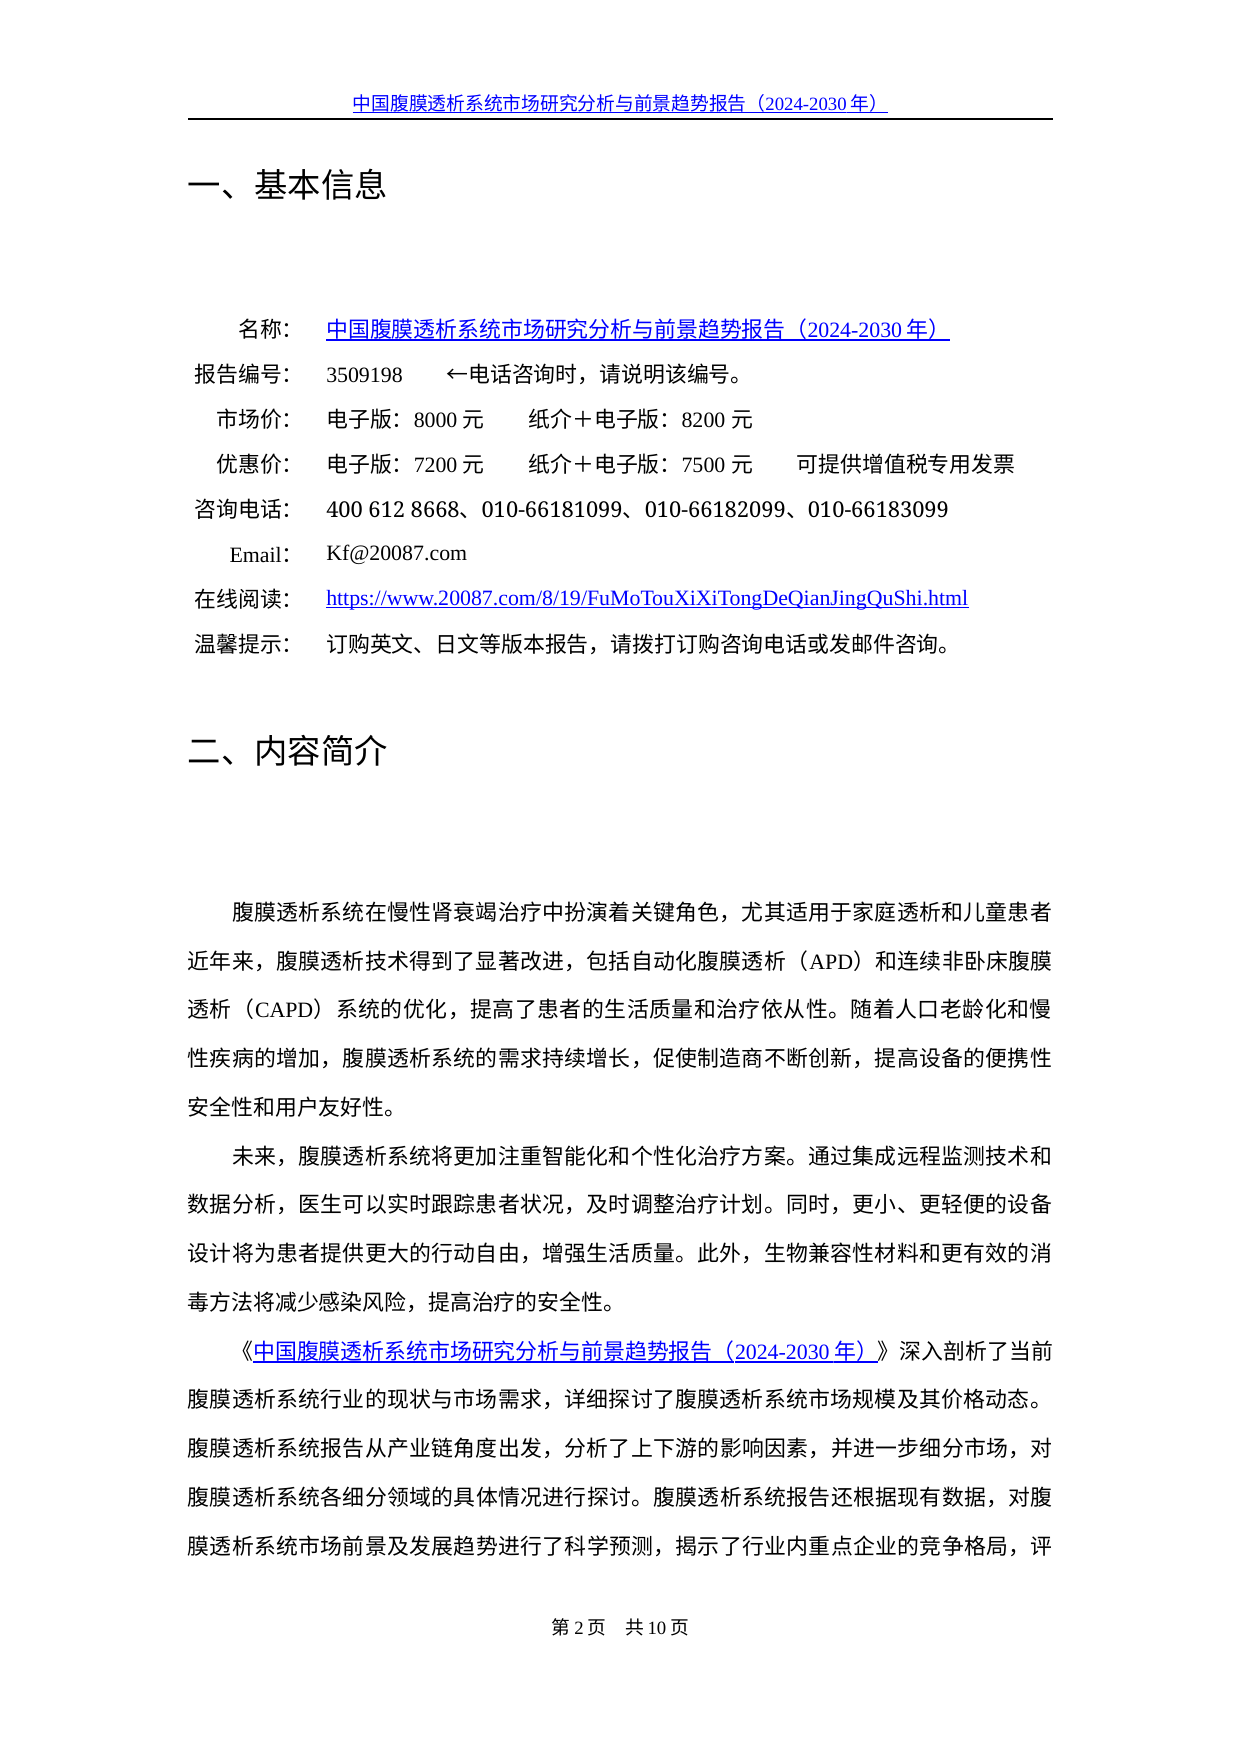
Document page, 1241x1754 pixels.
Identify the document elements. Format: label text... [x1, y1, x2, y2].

table_cell 3509198 ←电话咨询时，请说明该编号。 [315, 357, 1073, 402]
table_cell 订购英文、日文等版本报告，请拨打订购咨询电话或发邮件咨询。 [315, 627, 1073, 672]
table_cell 优惠价： [167, 447, 315, 492]
table_cell 咨询电话： [167, 492, 315, 537]
table_cell 400 612 8668、010-66181099、010-66182099、010-66183099 [315, 492, 1073, 537]
table_cell 市场价： [167, 402, 315, 447]
table_header 名称： [167, 312, 315, 357]
table_cell 电子版：8000 元 纸介＋电子版：8200 元 [315, 402, 1073, 447]
table_cell Kf@20087.com [315, 537, 1073, 582]
title 二、内容简介 [187, 717, 1053, 782]
table_cell 温馨提示： [167, 627, 315, 672]
table_cell 电子版：7200 元 纸介＋电子版：7500 元 可提供增值税专用发票 [315, 447, 1073, 492]
table_cell Email： [167, 537, 315, 582]
title 一、基本信息 [187, 150, 1053, 215]
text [187, 894, 1053, 1561]
table_cell 在线阅读： [167, 582, 315, 627]
table_cell 报告编号： [167, 357, 315, 402]
table_header 中国腹膜透析系统市场研究分析与前景趋势报告（2024-2030年） [315, 312, 1073, 357]
table_cell [315, 582, 1073, 627]
